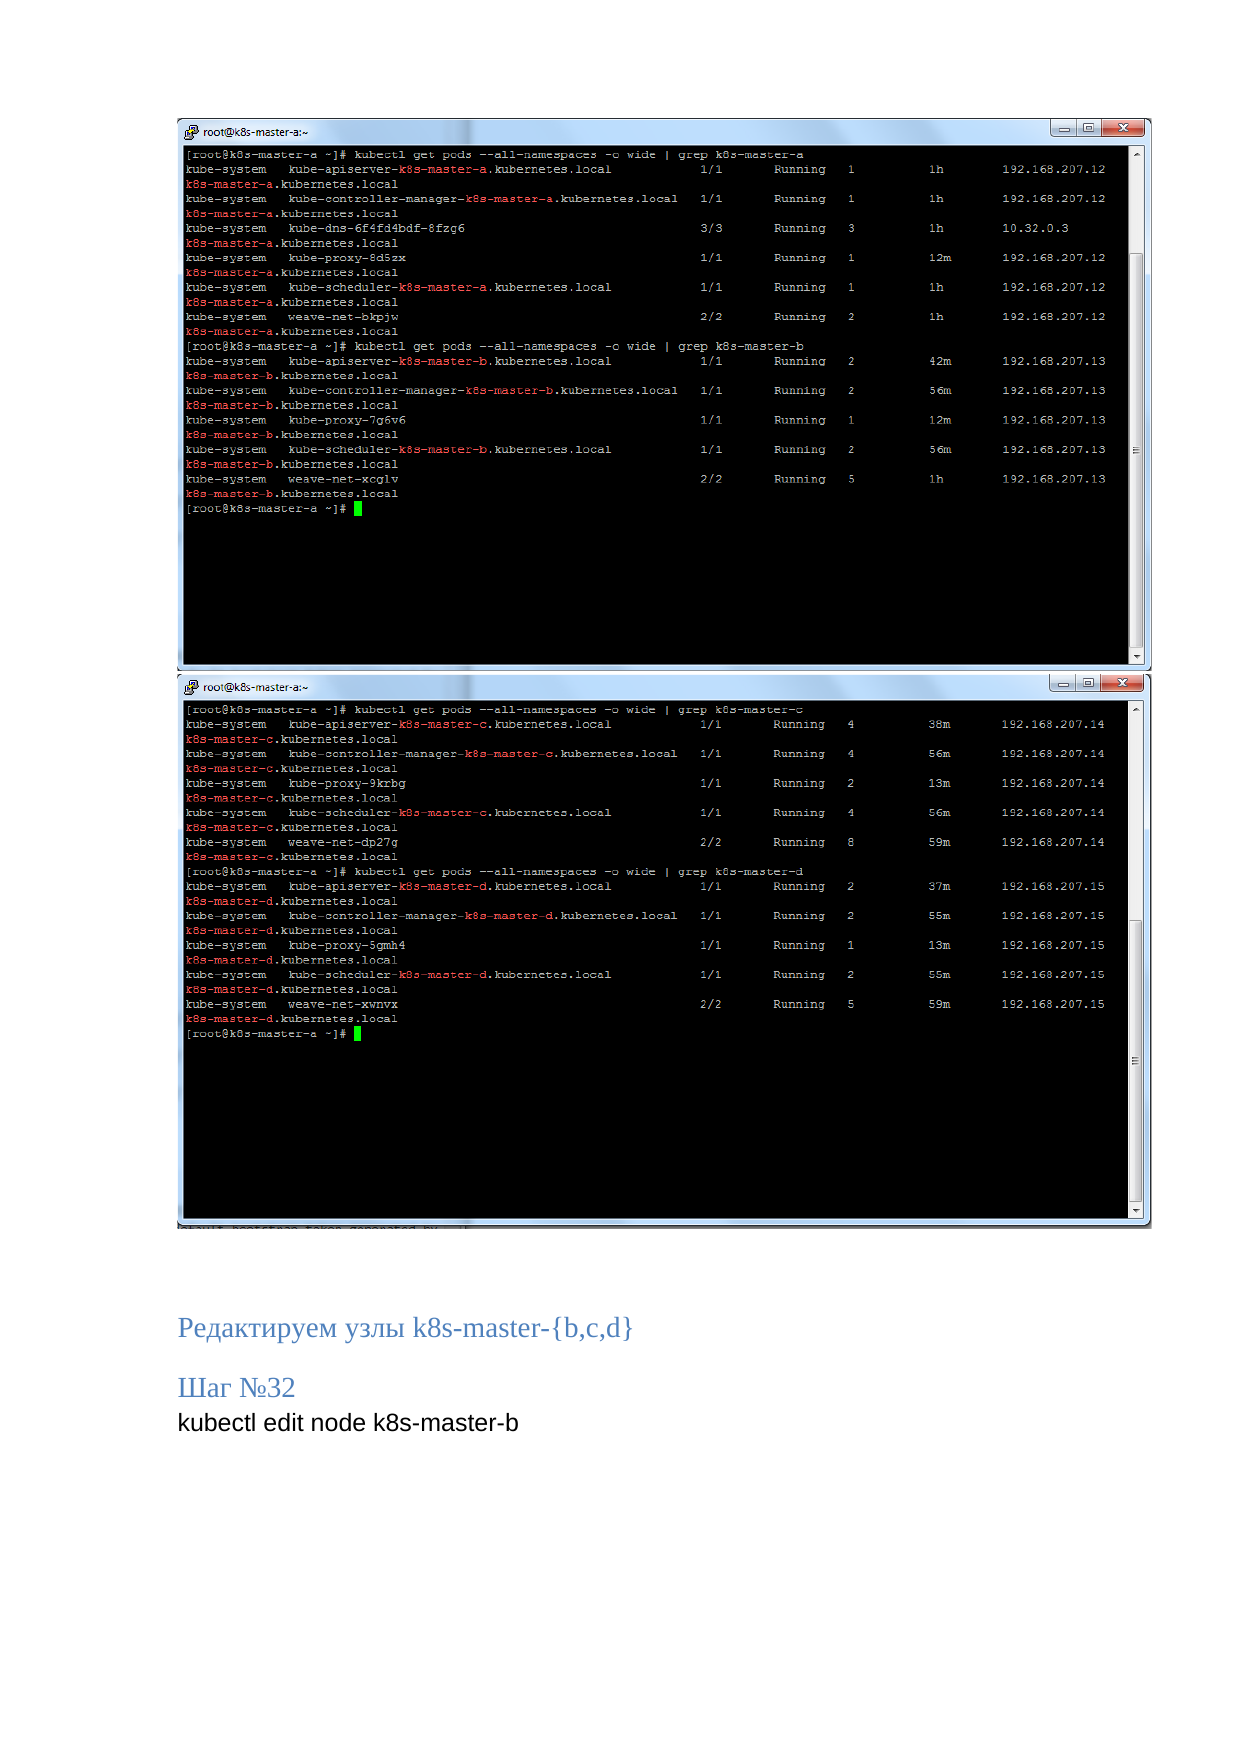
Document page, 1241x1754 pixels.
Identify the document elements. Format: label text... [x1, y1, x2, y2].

text kubectl edit node k8s-master-b [177, 1408, 1152, 1437]
picture [177, 674, 1152, 1229]
picture [177, 118, 1152, 671]
subtitle Редактируем узлы k8s-master-{b,c,d} [177, 1311, 1152, 1344]
subtitle Шаг №32 [177, 1370, 1152, 1403]
